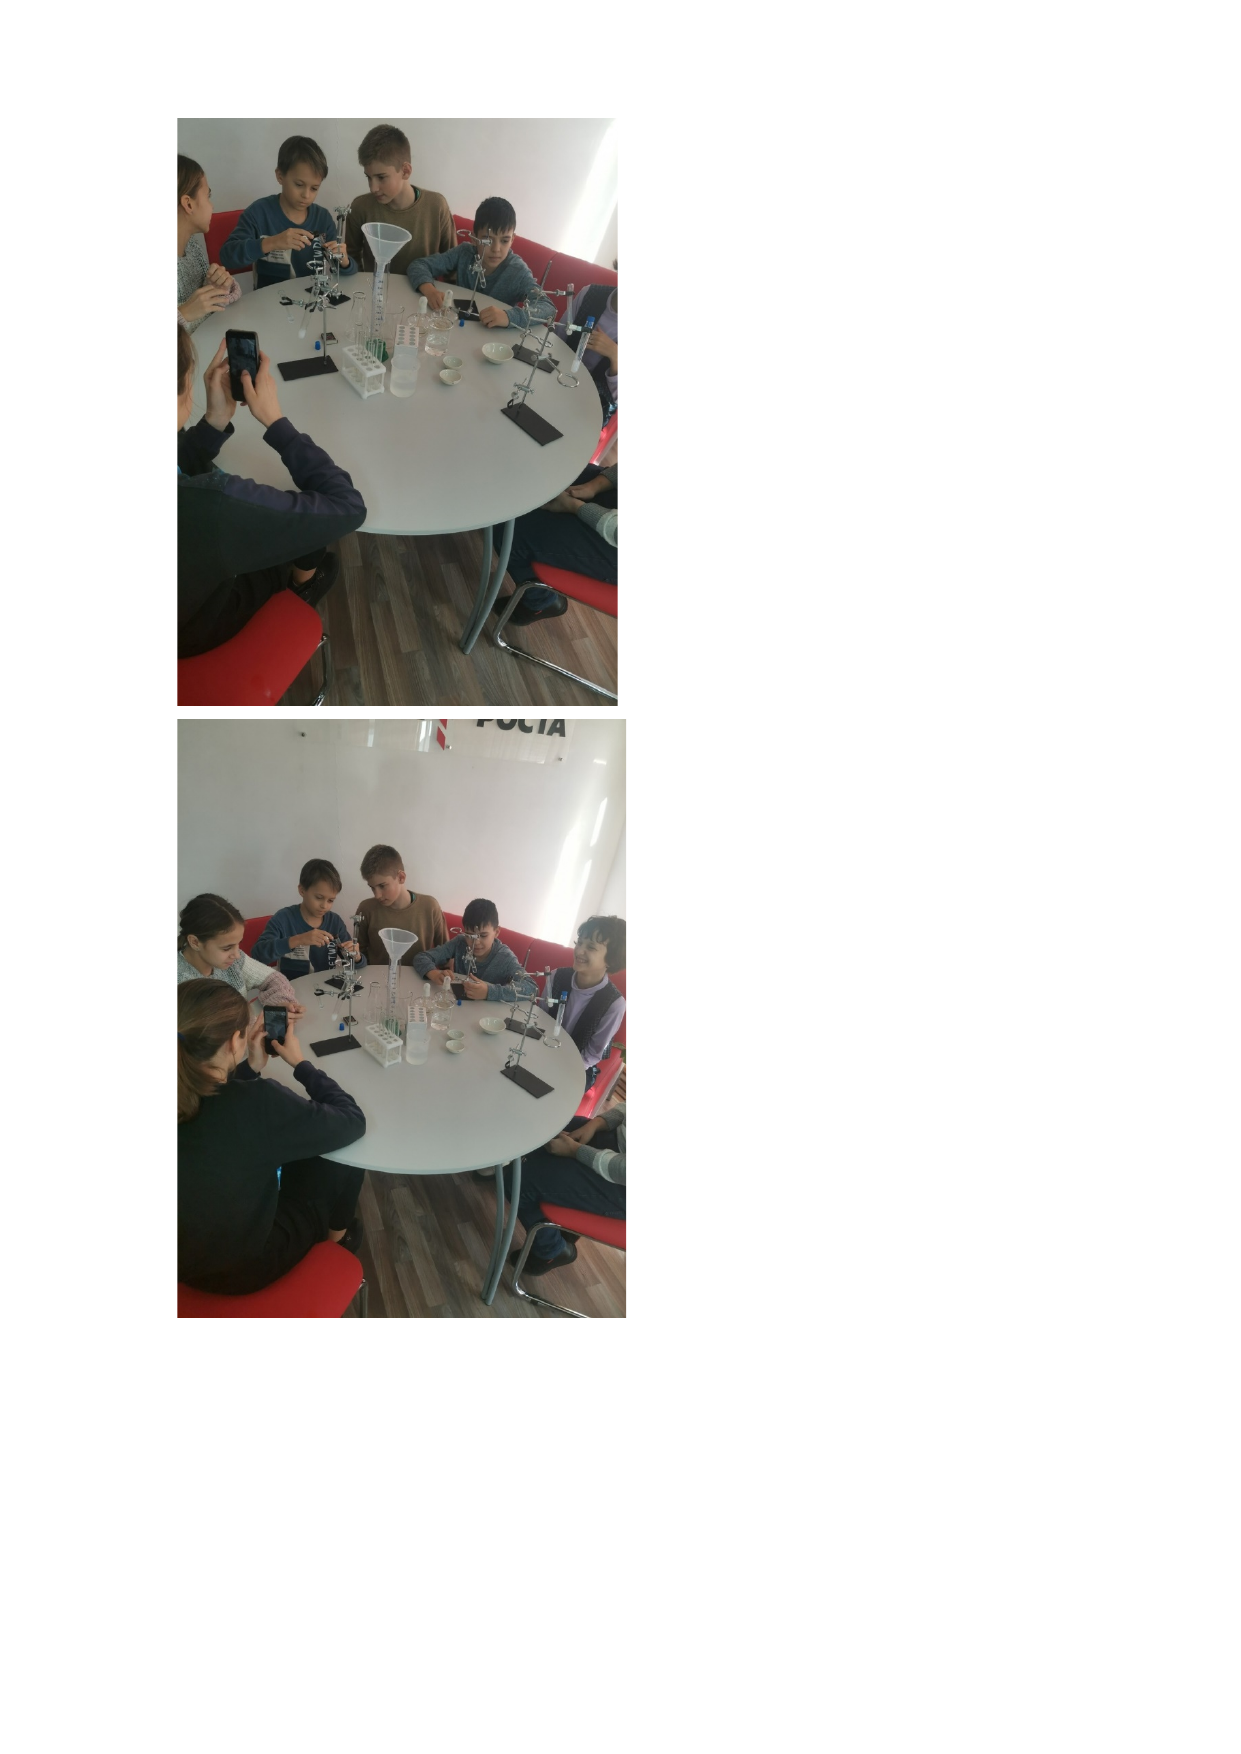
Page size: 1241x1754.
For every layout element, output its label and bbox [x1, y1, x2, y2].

picture [177, 719, 627, 1318]
picture [177, 118, 618, 706]
